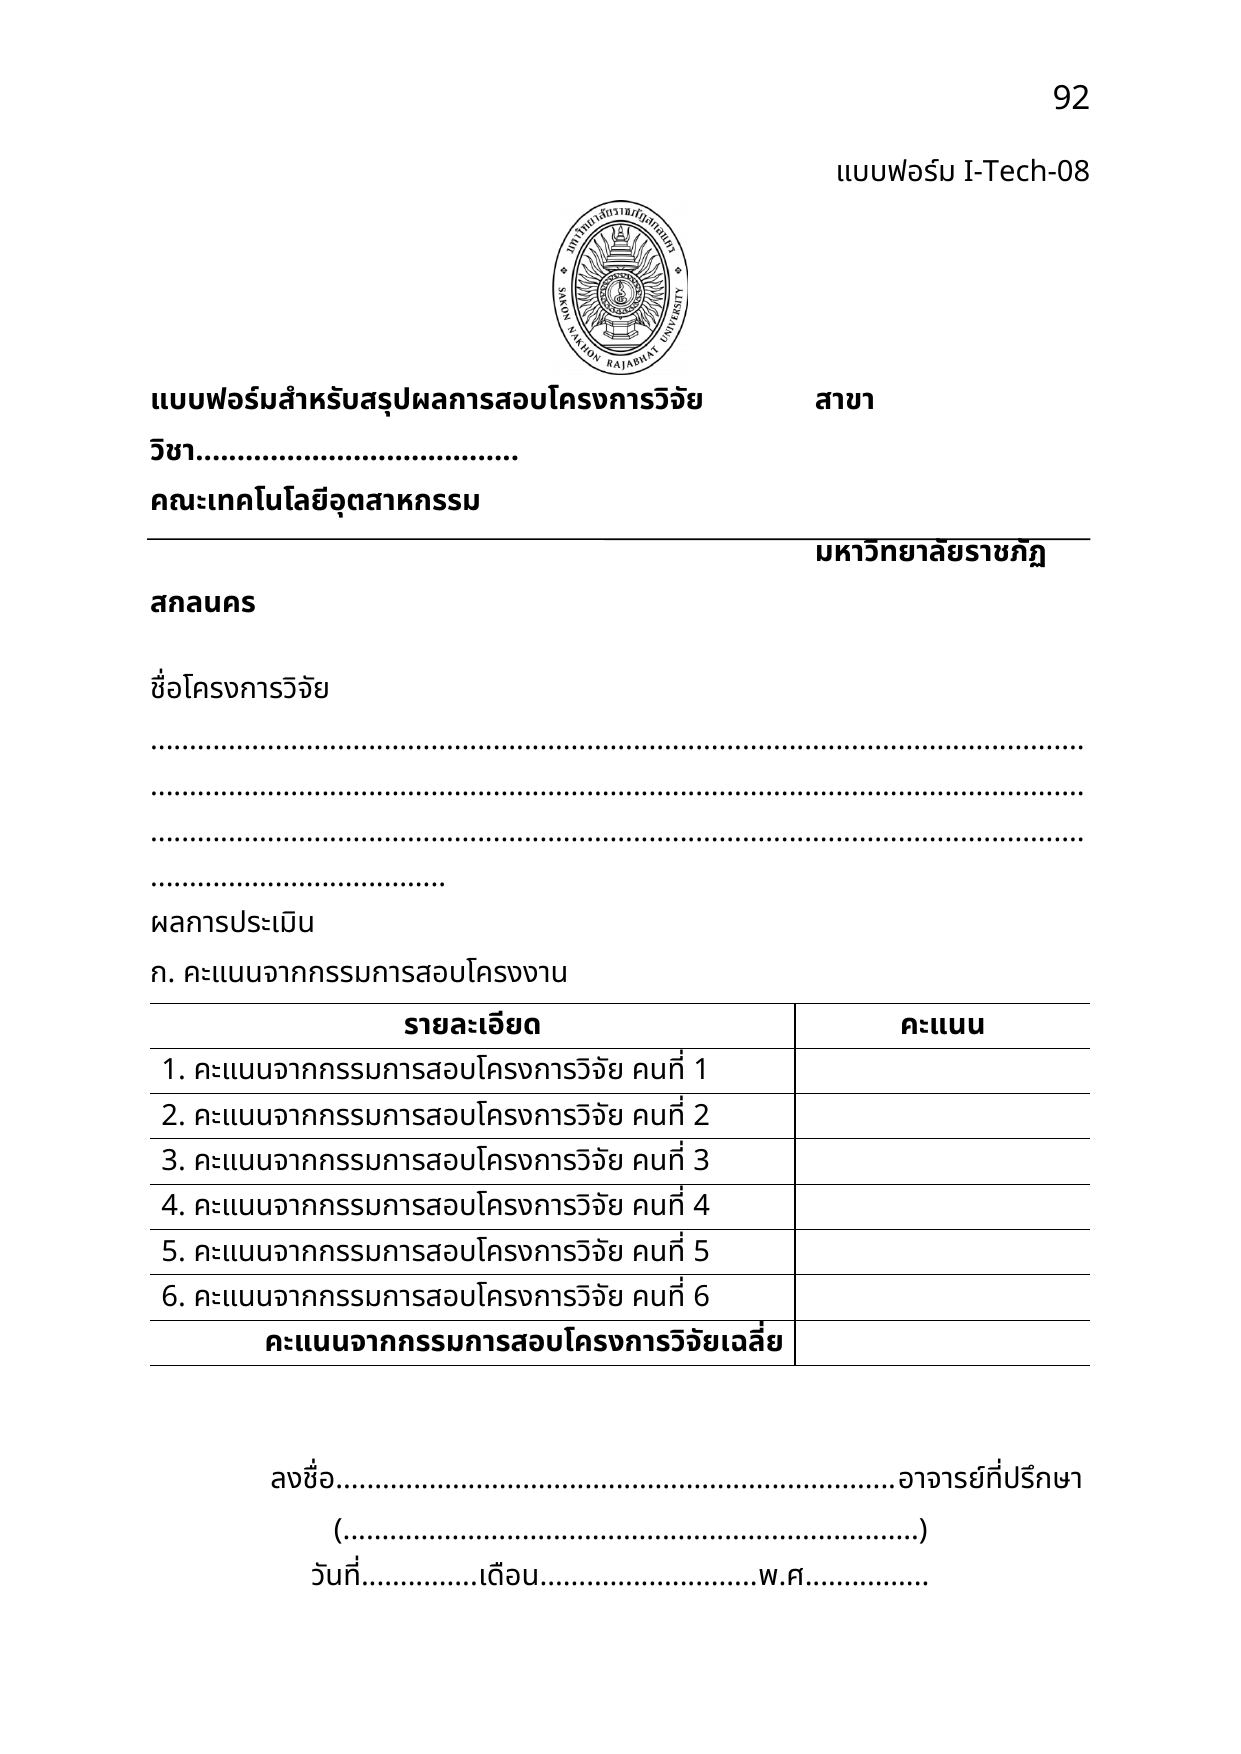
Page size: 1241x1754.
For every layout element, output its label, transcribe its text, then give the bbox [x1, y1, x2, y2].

text ชื่อโครงการวิจัย [150, 668, 1090, 712]
text (..........................................................................) [150, 1508, 1090, 1548]
table_cell 3. คะแนนจากกรรมการสอบโครงการวิจัย คนที่ 3 [150, 1139, 794, 1183]
table_cell [796, 1275, 1090, 1319]
table_cell 2. คะแนนจากกรรมการสอบโครงการวิจัย คนที่ 2 [150, 1094, 794, 1138]
table_cell [796, 1049, 1090, 1093]
table_cell 4. คะแนนจากกรรมการสอบโครงการวิจัย คนที่ 4 [150, 1185, 794, 1229]
text คณะเทคโนโลยีอุตสาหกรรม มหาวิทยาลัยราชภัฏสกลนคร [150, 480, 1090, 538]
text แบบฟอร์ม I-Tech-08 [150, 150, 1090, 194]
table_cell [796, 1139, 1090, 1183]
text ลงชื่อ........................................................................อาจารย์ที่ปรึกษา [150, 1457, 1090, 1501]
table_header คะแนน [796, 1004, 1090, 1048]
table_cell 6. คะแนนจากกรรมการสอบโครงการวิจัย คนที่ 6 [150, 1275, 794, 1319]
table_cell คะแนนจากกรรมการสอบโครงการวิจัยเฉลี่ย [150, 1321, 794, 1364]
table_cell [796, 1230, 1090, 1274]
text คณะเทคโนโลยีอุตสาหกรรม มหาวิทยาลัยราชภัฏสกลนคร [150, 540, 1090, 625]
text ก. คะแนนจากกรรมการสอบโครงงาน [150, 952, 1090, 996]
text แบบฟอร์มสำหรับสรุปผลการสอบโครงการวิจัย สาขาวิชา....................................... [150, 378, 1090, 473]
text .............................................................................................................................................................................................................................................................................................................................................................................................................. [150, 718, 1090, 895]
table_cell 5. คะแนนจากกรรมการสอบโครงการวิจัย คนที่ 5 [150, 1230, 794, 1274]
text ผลการประเมิน [150, 901, 1090, 945]
table_cell 1. คะแนนจากกรรมการสอบโครงการวิจัย คนที่ 1 [150, 1049, 794, 1093]
table_cell [796, 1094, 1090, 1138]
table_cell [796, 1321, 1090, 1364]
text วันที่...............เดือน............................พ.ศ................ [150, 1554, 1090, 1598]
table_header รายละเอียด [150, 1004, 794, 1048]
picture [552, 200, 688, 375]
table_cell [796, 1185, 1090, 1229]
